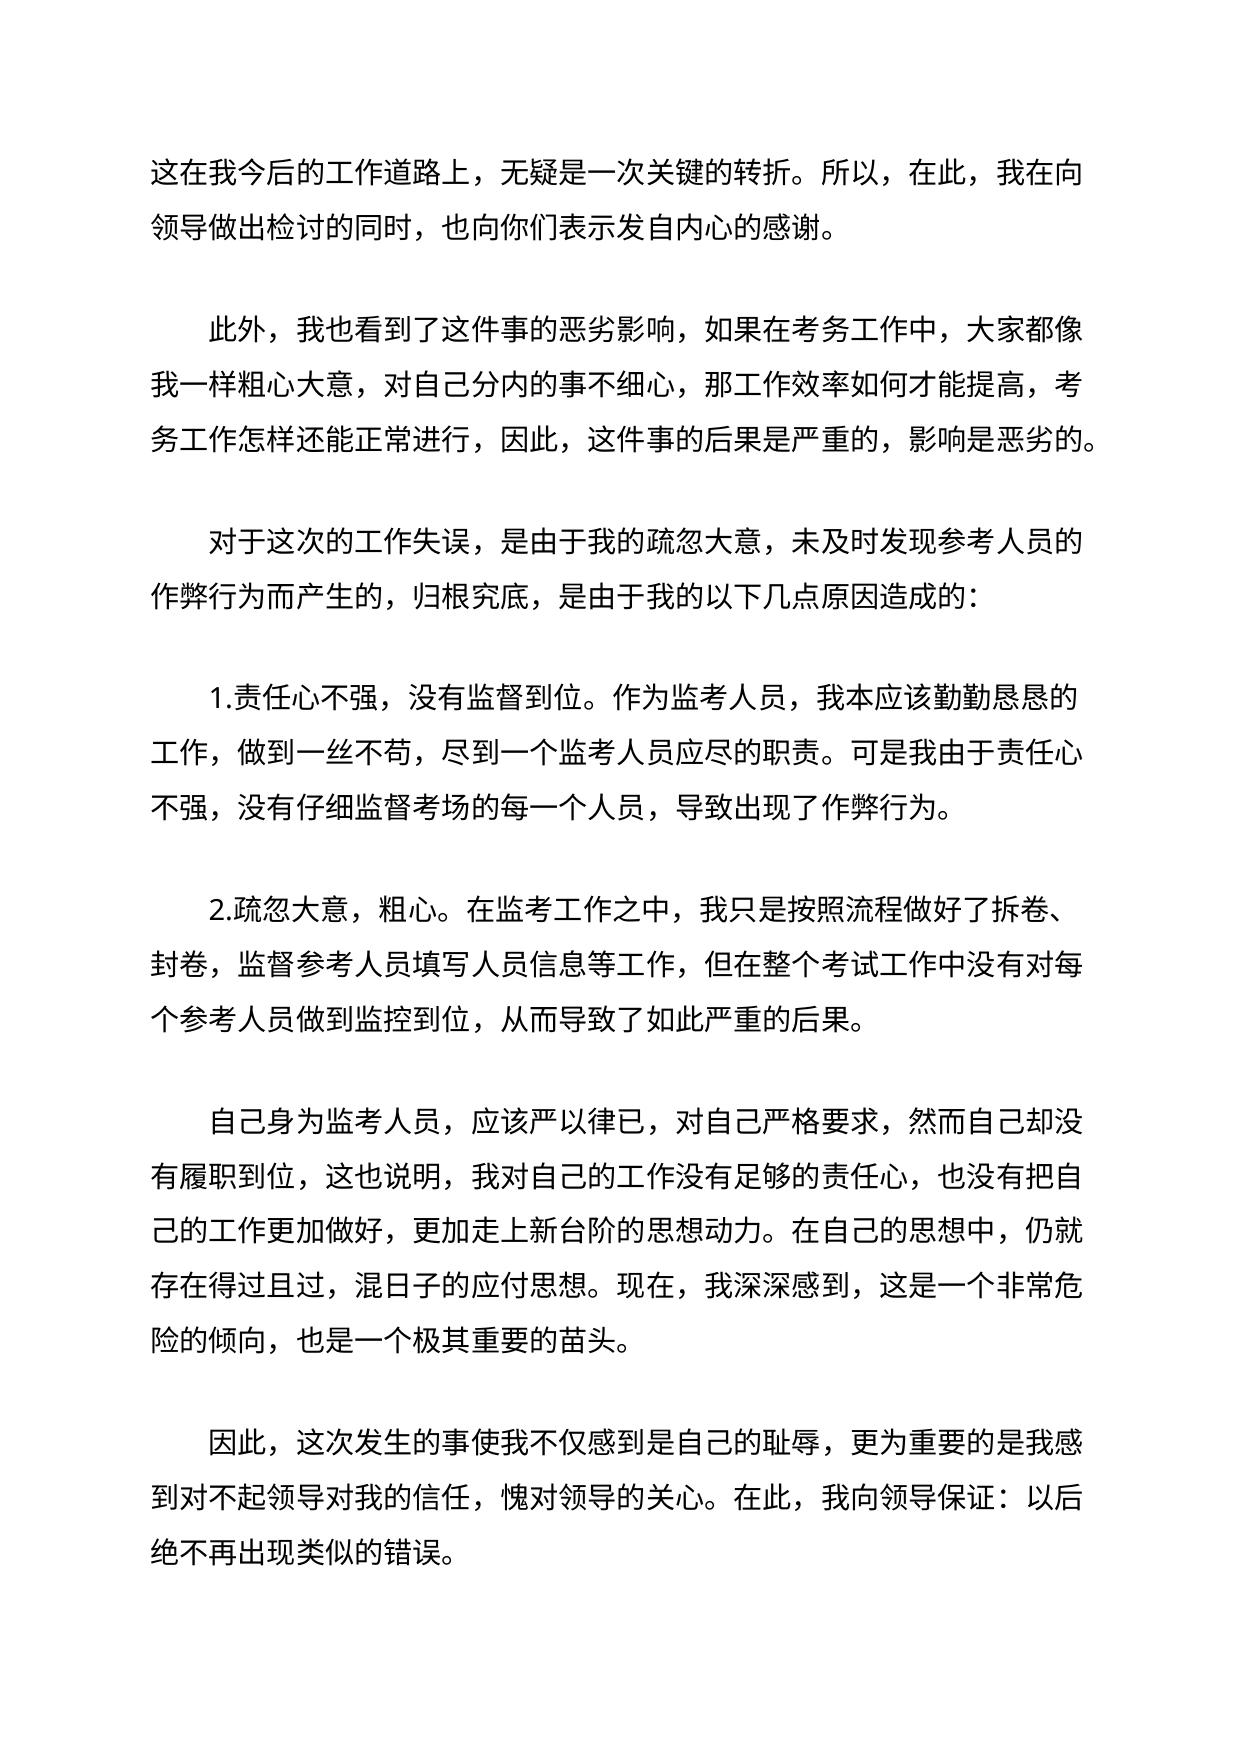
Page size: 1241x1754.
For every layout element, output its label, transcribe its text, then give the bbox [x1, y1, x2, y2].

text 2.疏忽大意，粗心。在监考工作之中，我只是按照流程做好了拆卷、封卷，监督参考人员填写人员信息等工作，但在整个考试工作中没有对每个参考人员做到监控到位，从而导致了如此严重的后果。 [150, 887, 1090, 1039]
text 因此，这次发生的事使我不仅感到是自己的耻辱，更为重要的是我感到对不起领导对我的信任，愧对领导的关心。在此，我向领导保证：以后绝不再出现类似的错误。 [150, 1419, 1090, 1572]
text 此外，我也看到了这件事的恶劣影响，如果在考务工作中，大家都像我一样粗心大意，对自己分内的事不细心，那工作效率如何才能提高，考务工作怎样还能正常进行，因此，这件事的后果是严重的，影响是恶劣的。 [150, 307, 1090, 459]
text 自己身为监考人员，应该严以律已，对自己严格要求，然而自己却没有履职到位，这也说明，我对自己的工作没有足够的责任心，也没有把自己的工作更加做好，更加走上新台阶的思想动力。在自己的思想中，仍就存在得过且过，混日子的应付思想。现在，我深深感到，这是一个非常危险的倾向，也是一个极其重要的苗头。 [150, 1098, 1090, 1360]
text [150, 150, 1090, 247]
text 对于这次的工作失误，是由于我的疏忽大意，未及时发现参考人员的作弊行为而产生的，归根究底，是由于我的以下几点原因造成的： [150, 518, 1090, 615]
text 1.责任心不强，没有监督到位。作为监考人员，我本应该勤勤恳恳的工作，做到一丝不苟，尽到一个监考人员应尽的职责。可是我由于责任心不强，没有仔细监督考场的每一个人员，导致出现了作弊行为。 [150, 675, 1090, 827]
